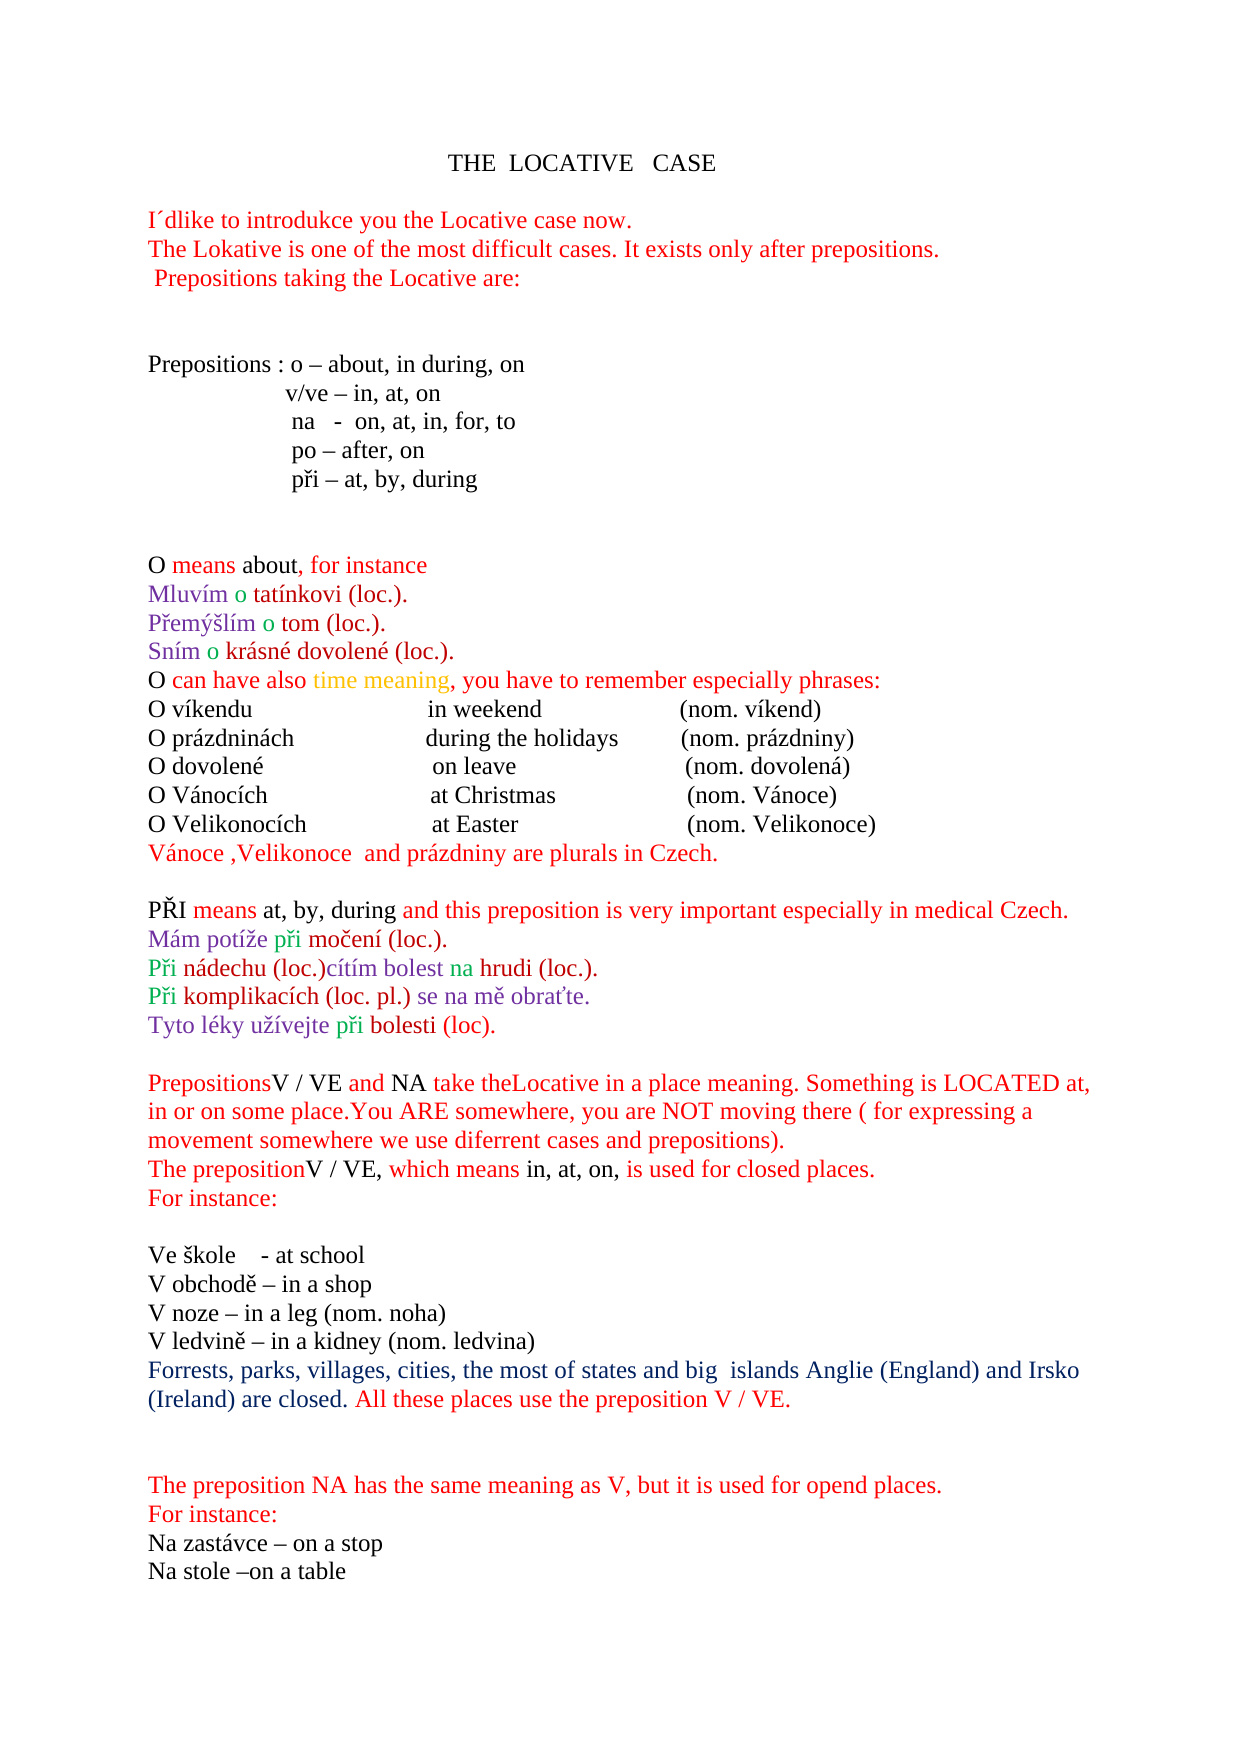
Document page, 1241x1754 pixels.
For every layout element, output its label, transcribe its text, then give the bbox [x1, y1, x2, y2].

text PrepositionsV / VE and NA take theLocative in a place meaning. Something is LOCATED at, in or on some place.You ARE somewhere, you are NOT moving there ( for expressing a movement somewhere we use diferrent cases and prepositions). [148, 1068, 1093, 1154]
text O Vánocích at Christmas (nom. Vánoce) [148, 780, 1093, 809]
text O prázdninách during the holidays (nom. prázdniny) [148, 723, 1093, 751]
text Forrests, parks, villages, cities, the most of states and big islands Anglie (England) and Irsko (Ireland) are closed. All these places use the preposition V / VE. [148, 1355, 1093, 1413]
text V noze – in a leg (nom. noha) [148, 1298, 1093, 1326]
text The Lokative is one of the most difficult cases. It exists only after prepositions. [148, 234, 1093, 263]
text O dovolené on leave (nom. dovolená) [148, 751, 1093, 780]
text při – at, by, during [148, 464, 1093, 493]
text PŘI means at, by, during and this preposition is very important especially in medical Czech. [148, 895, 1093, 924]
text Mluvím o tatínkovi (loc.). [148, 579, 1093, 608]
text Sním o krásné dovolené (loc.). [148, 636, 1093, 665]
text O víkendu in weekend (nom. víkend) [148, 694, 1093, 723]
text V obchodě – in a shop [148, 1269, 1093, 1298]
text Vánoce ,Velikonoce and prázdniny are plurals in Czech. [148, 838, 1093, 866]
text Mám potíže při močení (loc.). [148, 924, 1093, 953]
text v/ve – in, at, on [148, 378, 1093, 406]
text Ve škole - at school [148, 1240, 1093, 1269]
text Přemýšlím o tom (loc.). [148, 608, 1093, 636]
text For instance: [148, 1183, 1093, 1211]
text The prepositionV / VE, which means in, at, on, is used for closed places. [148, 1154, 1093, 1183]
text O means about, for instance [148, 550, 1093, 579]
text The preposition NA has the same meaning as V, but it is used for opend places. [148, 1470, 1093, 1499]
text V ledvině – in a kidney (nom. ledvina) [148, 1326, 1093, 1355]
text Tyto léky užívejte při bolesti (loc). [148, 1010, 1093, 1039]
text O can have also time meaning, you have to remember especially phrases: [148, 665, 1093, 694]
text Při komplikacích (loc. pl.) se na mě obraťte. [148, 981, 1093, 1010]
text po – after, on [148, 435, 1093, 464]
text Na zastávce – on a stop [148, 1528, 1093, 1556]
text O Velikonocích at Easter (nom. Velikonoce) [148, 809, 1093, 838]
text Při nádechu (loc.)cítím bolest na hrudi (loc.). [148, 953, 1093, 981]
text Prepositions : o – about, in during, on [148, 349, 1093, 378]
text Prepositions taking the Locative are: [148, 263, 1093, 291]
text Na stole –on a table [148, 1556, 1093, 1585]
text na - on, at, in, for, to [148, 406, 1093, 435]
text I´dlike to introdukce you the Locative case now. [148, 205, 1093, 234]
text For instance: [148, 1499, 1093, 1528]
text THE LOCATIVE CASE [148, 148, 1093, 176]
